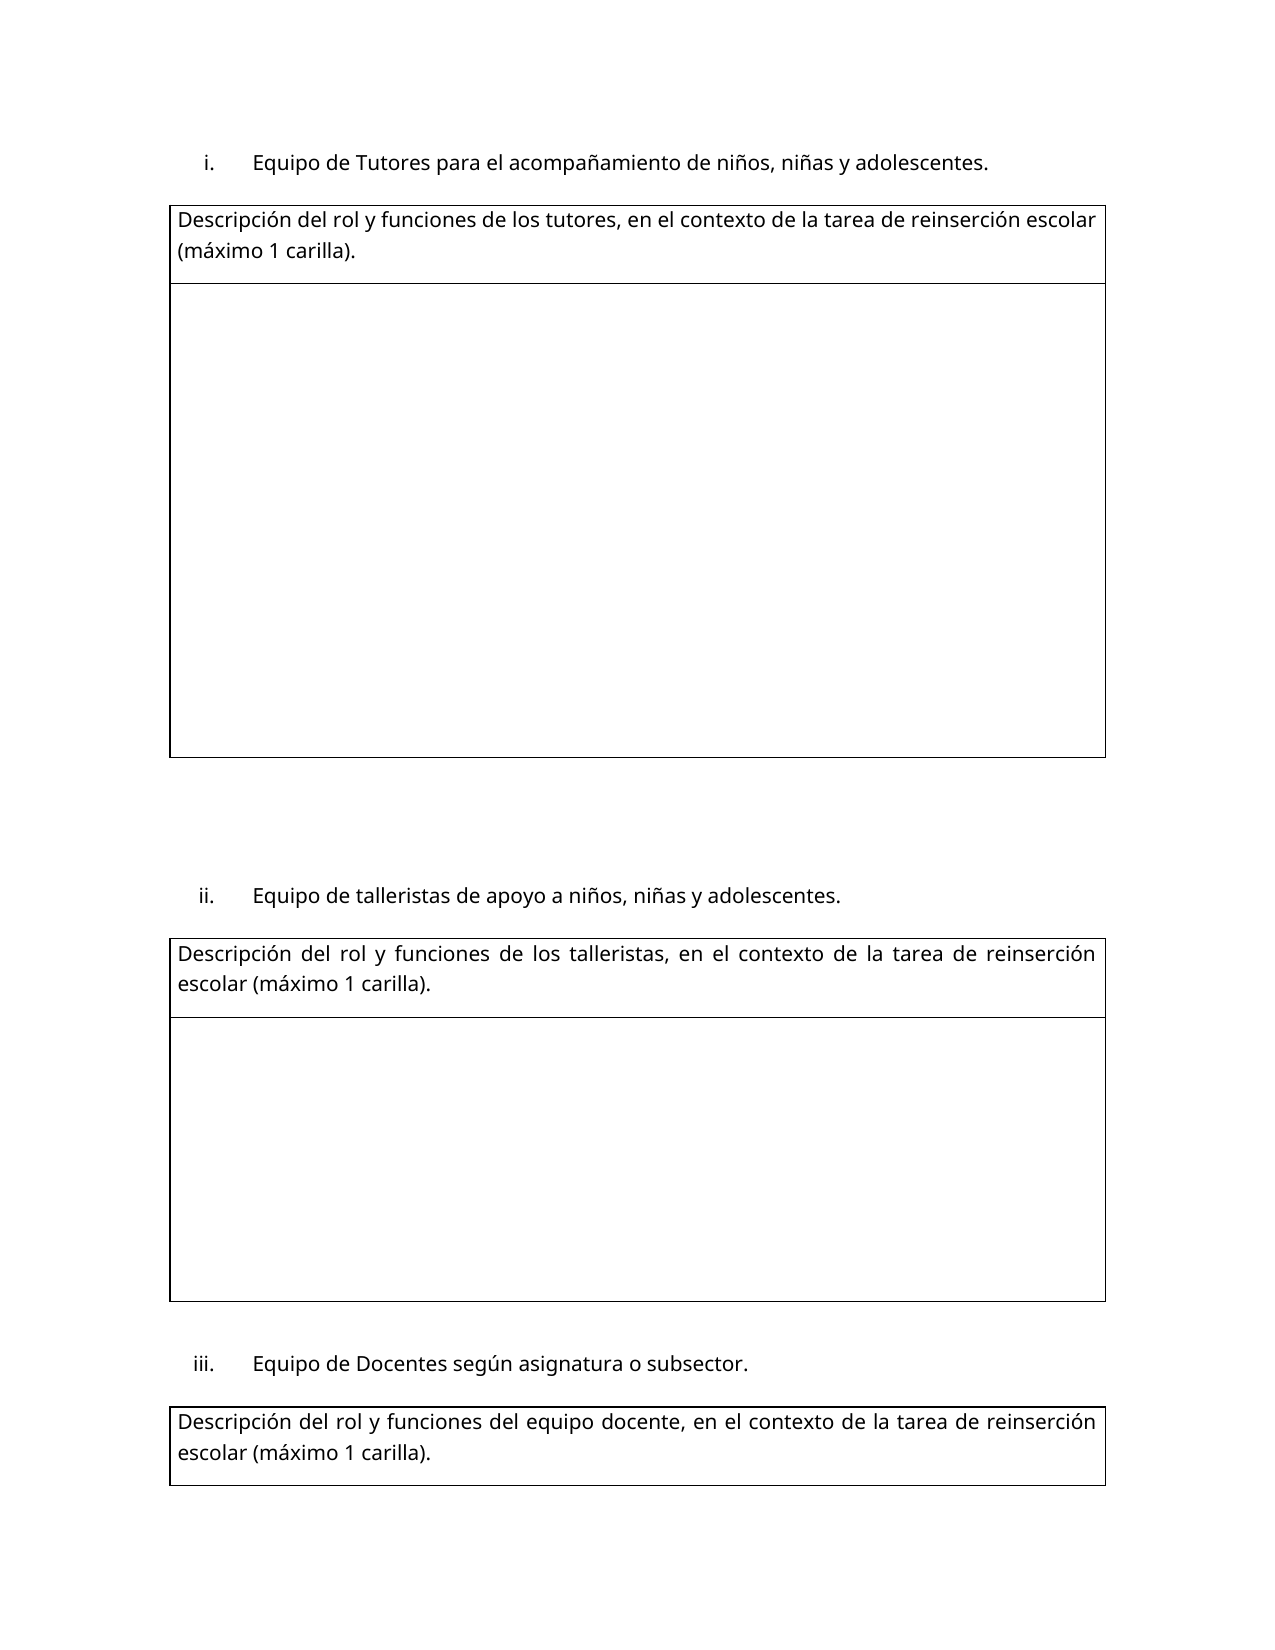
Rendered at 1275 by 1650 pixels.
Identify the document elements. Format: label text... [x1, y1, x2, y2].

table_header Descripción del rol y funciones de los tutores, en el contexto de la tarea de reinserción escolar (máximo 1 carilla). [171, 206, 1105, 283]
table_cell [171, 1018, 1105, 1301]
list Equipo de Docentes según asignatura o subsector. [215, 1349, 1098, 1378]
table_cell [171, 284, 1105, 757]
table_header Descripción del rol y funciones del equipo docente, en el contexto de la tarea de reinserción escolar (máximo 1 carilla). [171, 1408, 1105, 1485]
table_header Descripción del rol y funciones de los talleristas, en el contexto de la tarea de reinserción escolar (máximo 1 carilla). [171, 939, 1105, 1017]
list Equipo de talleristas de apoyo a niños, niñas y adolescentes. [215, 881, 1098, 909]
list Equipo de Tutores para el acompañamiento de niños, niñas y adolescentes. [215, 148, 1098, 176]
